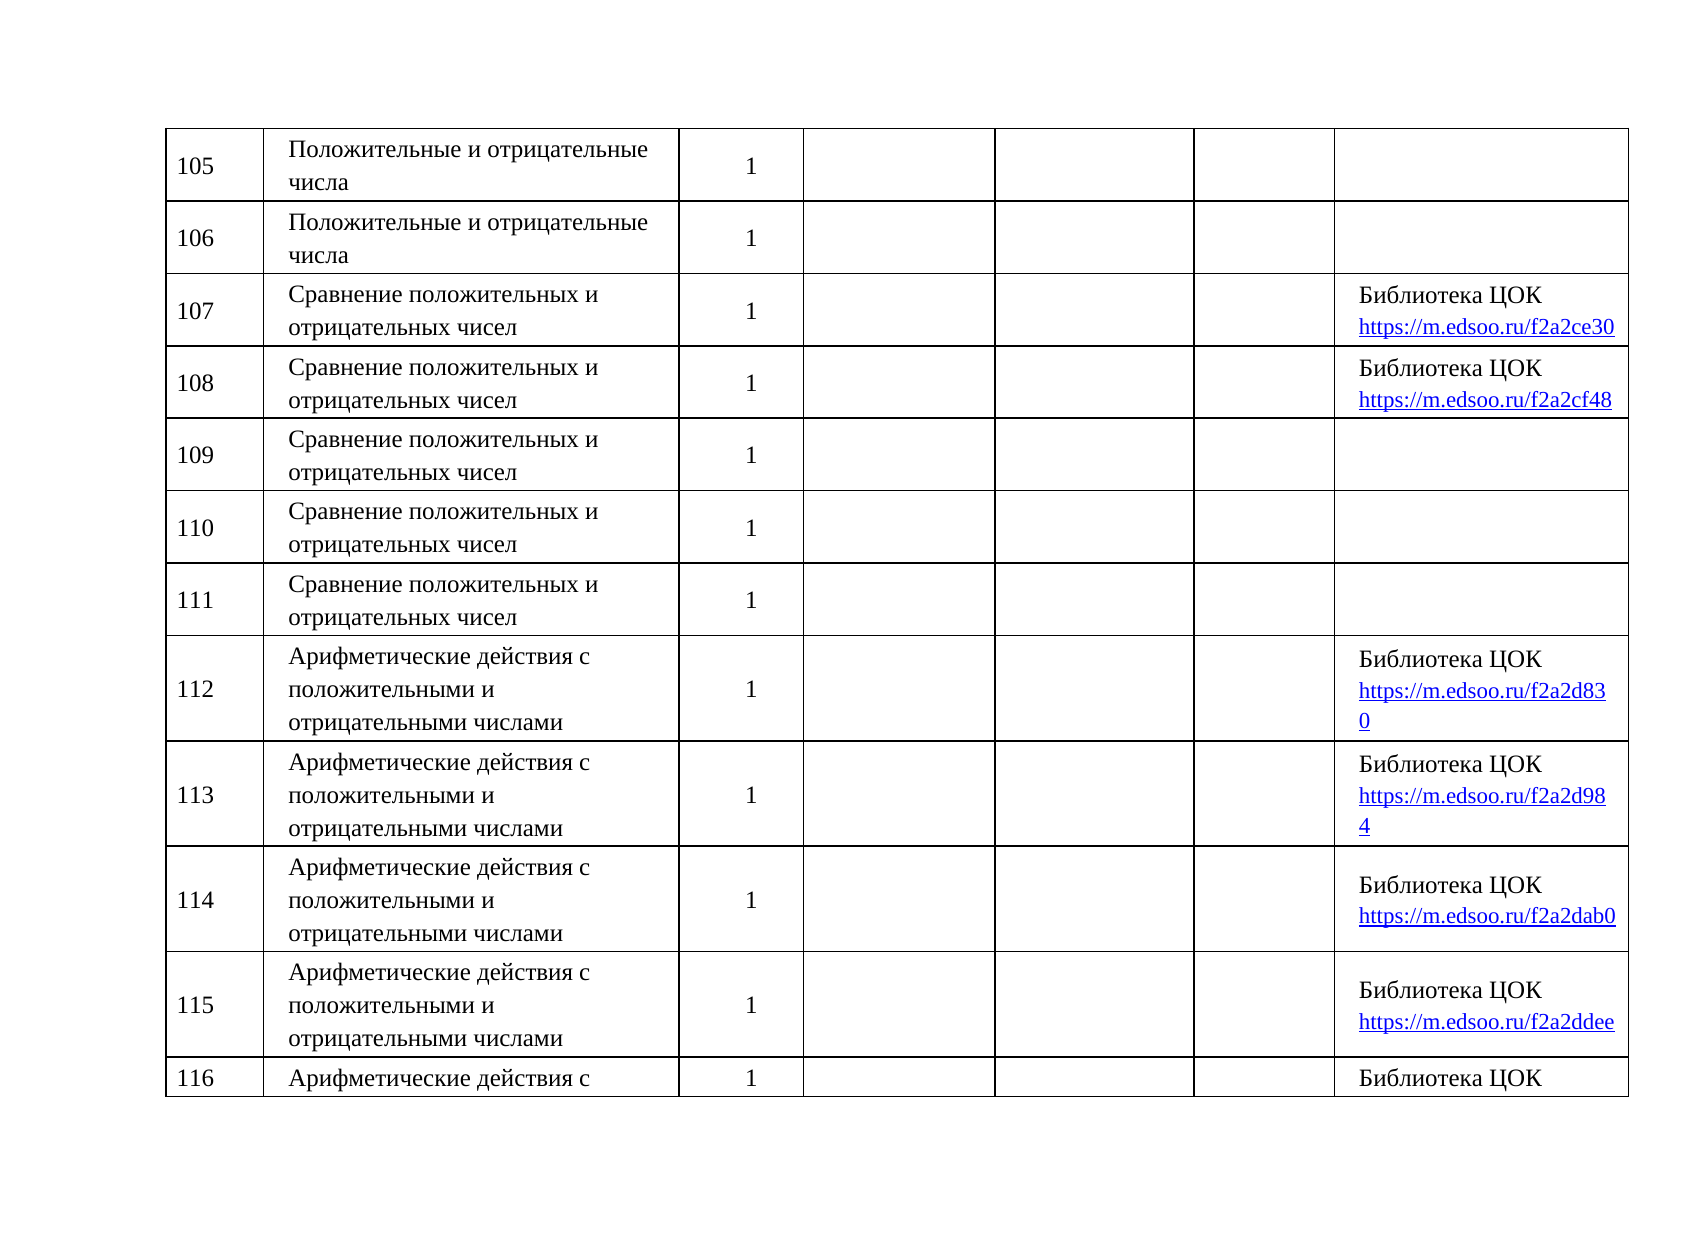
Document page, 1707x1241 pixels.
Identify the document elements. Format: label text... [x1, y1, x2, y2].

table_cell [996, 129, 1193, 200]
table_cell [1195, 952, 1334, 1056]
table_cell [996, 636, 1193, 740]
table_cell [804, 742, 994, 845]
table_cell Арифметические действия с положительными и отрицательными числами [264, 847, 678, 951]
table_cell Библиотека ЦОК https://m.edsoo.ru/f2a2d984 [1335, 742, 1628, 845]
table_cell 1 [680, 636, 803, 740]
table_cell [1195, 202, 1334, 272]
table_cell Арифметические действия с положительными и отрицательными числами [264, 636, 678, 740]
table_cell 114 [167, 847, 263, 951]
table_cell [264, 1058, 678, 1096]
table_cell 111 [167, 564, 263, 634]
table_cell [996, 274, 1193, 345]
table_cell 1 [680, 952, 803, 1056]
table_cell Положительные и отрицательные числа [264, 129, 678, 200]
table_cell [804, 419, 994, 490]
table_cell 1 [680, 847, 803, 951]
table_cell Сравнение положительных и отрицательных чисел [264, 274, 678, 345]
table_cell [804, 1058, 994, 1096]
table_cell 1 [680, 1058, 803, 1096]
table_cell Сравнение положительных и отрицательных чисел [264, 347, 678, 417]
table_cell [804, 952, 994, 1056]
table_cell 1 [680, 564, 803, 634]
table_cell [996, 564, 1193, 634]
table_cell 1 [680, 742, 803, 845]
table_cell [1335, 491, 1628, 562]
table_cell 113 [167, 742, 263, 845]
table_cell Арифметические действия с положительными и отрицательными числами [264, 742, 678, 845]
table_cell [804, 129, 994, 200]
table_cell [1335, 202, 1628, 272]
table_cell [1195, 129, 1334, 200]
table_cell 1 [680, 491, 803, 562]
table_cell [804, 636, 994, 740]
table_cell 1 [680, 274, 803, 345]
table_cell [264, 952, 678, 1056]
table_cell Библиотека ЦОК https://m.edsoo.ru/f2a2ddee [1335, 952, 1628, 1056]
table_cell 107 [167, 274, 263, 345]
table_cell [1335, 419, 1628, 490]
table_cell [996, 952, 1193, 1056]
table_cell [1195, 636, 1334, 740]
table_cell [804, 347, 994, 417]
table_cell [1195, 274, 1334, 345]
table_cell [1195, 491, 1334, 562]
table_cell Библиотека ЦОК https://m.edsoo.ru/f2a2cf48 [1335, 347, 1628, 417]
table_cell 1 [680, 129, 803, 200]
table_cell Библиотека ЦОК https://m.edsoo.ru/f2a2d830 [1335, 636, 1628, 740]
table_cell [1335, 1058, 1628, 1096]
table_cell 115 [167, 952, 263, 1056]
table_cell [1195, 419, 1334, 490]
table_cell 112 [167, 636, 263, 740]
table_cell [996, 742, 1193, 845]
table_cell [996, 419, 1193, 490]
table_cell 116 [167, 1058, 263, 1096]
table_cell [996, 347, 1193, 417]
table_cell [1195, 347, 1334, 417]
table_cell [996, 847, 1193, 951]
table_cell 1 [680, 347, 803, 417]
table_cell [1335, 129, 1628, 200]
table_cell [1195, 564, 1334, 634]
table_cell [1195, 1058, 1334, 1096]
table_cell [804, 847, 994, 951]
table_cell [804, 274, 994, 345]
table_cell [1335, 564, 1628, 634]
table_cell Сравнение положительных и отрицательных чисел [264, 419, 678, 490]
table_cell [996, 1058, 1193, 1096]
table_cell 109 [167, 419, 263, 490]
table_cell Положительные и отрицательные числа [264, 202, 678, 272]
table_cell [1195, 847, 1334, 951]
table_cell [1195, 742, 1334, 845]
table_cell [996, 202, 1193, 272]
table_cell [804, 202, 994, 272]
table_cell [996, 491, 1193, 562]
table_cell 108 [167, 347, 263, 417]
table_cell 1 [680, 202, 803, 272]
table_cell 110 [167, 491, 263, 562]
table_cell Сравнение положительных и отрицательных чисел [264, 491, 678, 562]
table_cell [804, 491, 994, 562]
table_cell 106 [167, 202, 263, 272]
table_cell Сравнение положительных и отрицательных чисел [264, 564, 678, 634]
table_cell Библиотека ЦОК https://m.edsoo.ru/f2a2dab0 [1335, 847, 1628, 951]
table_cell 105 [167, 129, 263, 200]
table_cell [804, 564, 994, 634]
table_cell Библиотека ЦОК https://m.edsoo.ru/f2a2ce30 [1335, 274, 1628, 345]
table_cell 1 [680, 419, 803, 490]
